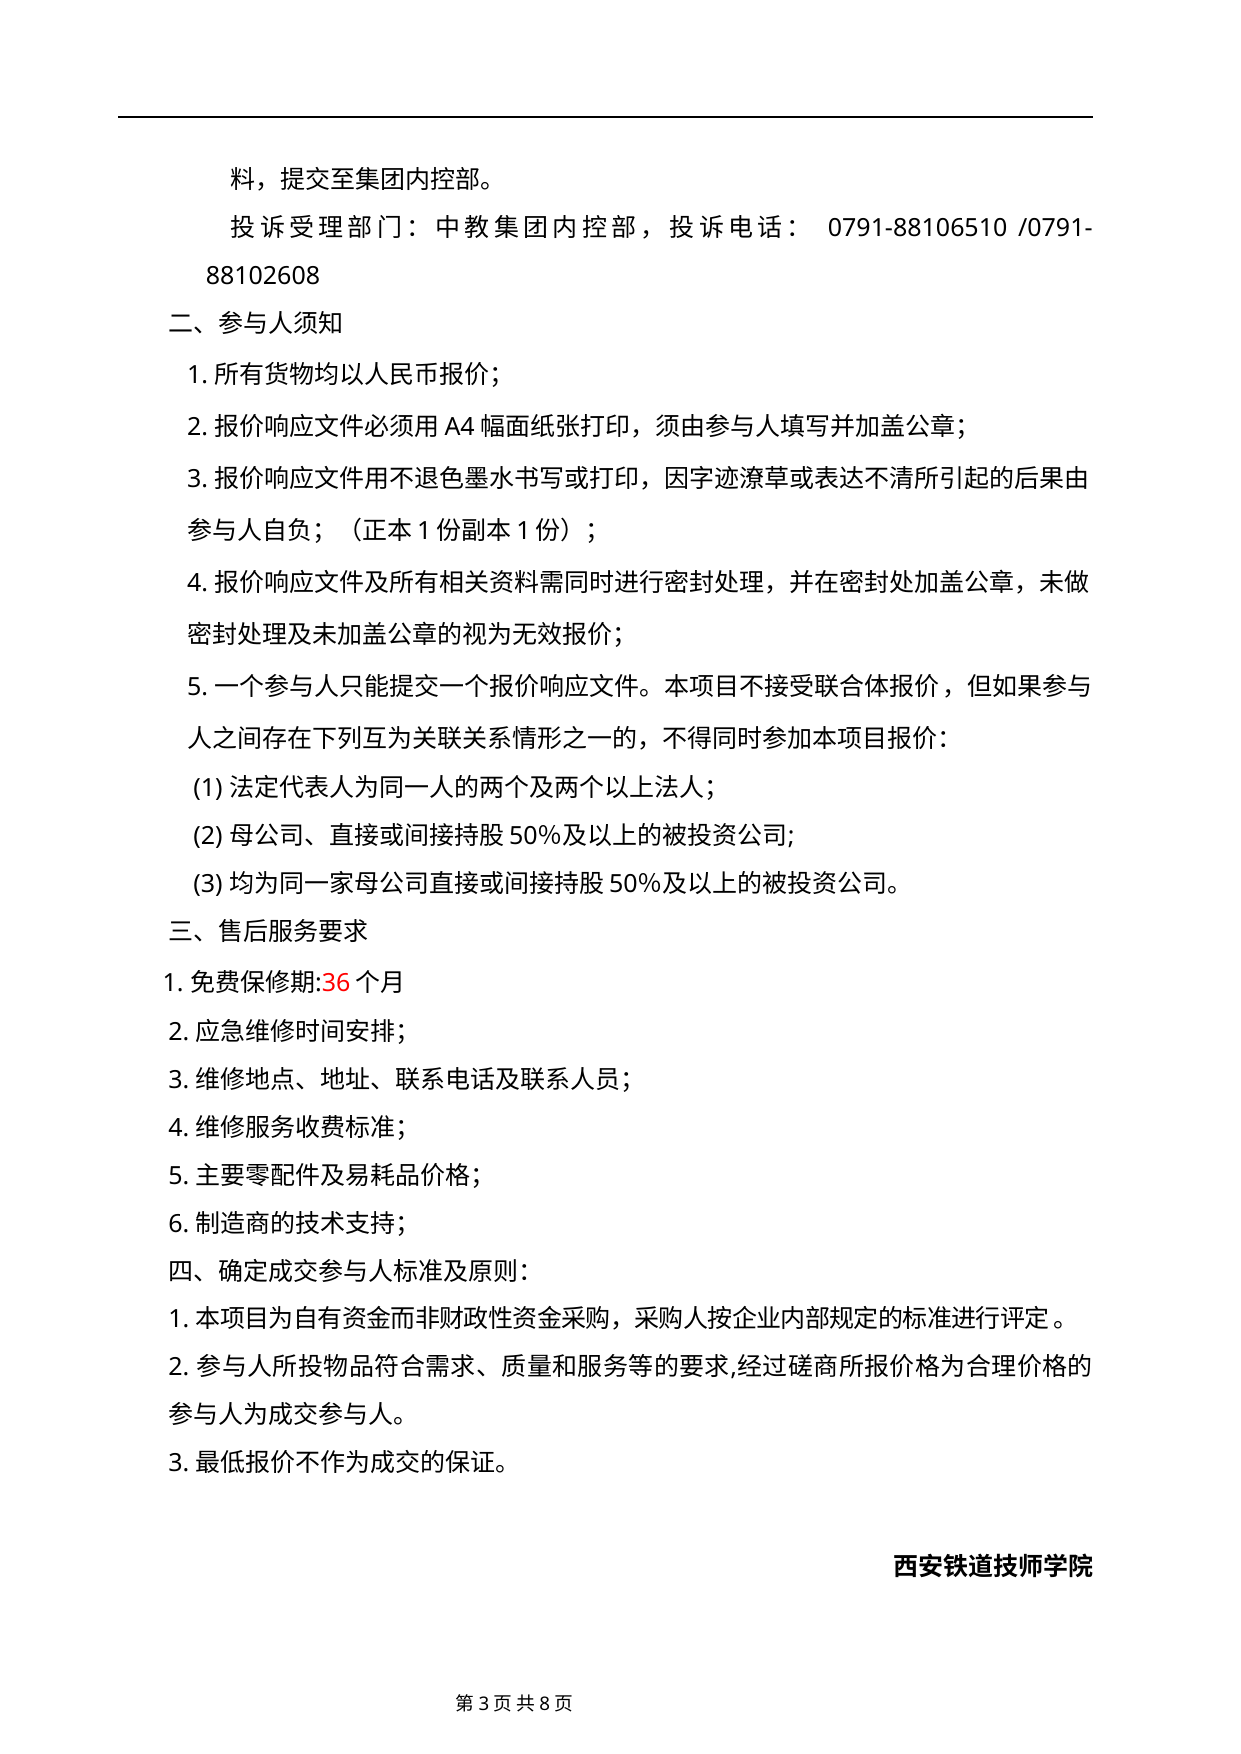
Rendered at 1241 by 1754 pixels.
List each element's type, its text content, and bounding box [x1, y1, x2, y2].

text 4. 维修服务收费标准； [118, 1098, 1093, 1146]
list 1. 所有货物均以人民币报价； [187, 342, 1093, 394]
text 1. 本项目为自有资金而非财政性资金采购，采购人按企业内部规定的标准进行评定 。 [118, 1289, 1093, 1337]
text (3) 均为同一家母公司直接或间接持股50％及以上的被投资公司。 [118, 854, 1093, 902]
list 4. 报价响应文件及所有相关资料需同时进行密封处理，并在密封处加盖公章，未做密封处理及未加盖公章的视为无效报价； [187, 550, 1093, 654]
list 1. 免费保修期:36个月 [162, 950, 1093, 1002]
list 西安铁道技师学院 [118, 1533, 1093, 1585]
text (2) 母公司、直接或间接持股50％及以上的被投资公司; [118, 806, 1093, 854]
text 二、参与人须知 [118, 294, 1093, 342]
list 5. 一个参与人只能提交一个报价响应文件。本项目不接受联合体报价，但如果参与人之间存在下列互为关联关系情形之一的，不得同时参加本项目报价： [187, 654, 1093, 758]
text 投诉受理部门：中教集团内控部，投诉电话： 0791-88106510 /0791-88102608 [206, 198, 1093, 294]
list 2. 报价响应文件必须用A4幅面纸张打印，须由参与人填写并加盖公章； [187, 394, 1093, 446]
text 3. 维修地点、地址、联系电话及联系人员； [118, 1050, 1093, 1098]
text 四、确定成交参与人标准及原则： [118, 1242, 1093, 1289]
list 3. 报价响应文件用不退色墨水书写或打印，因字迹潦草或表达不清所引起的后果由参与人自负；（正本1份副本1份）； [187, 446, 1093, 550]
text 6. 制造商的技术支持； [118, 1194, 1093, 1242]
text 2. 应急维修时间安排； [118, 1002, 1093, 1050]
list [187, 150, 1093, 198]
text 3. 最低报价不作为成交的保证。 [118, 1433, 1093, 1481]
text 三、售后服务要求 [118, 902, 1093, 950]
text (1) 法定代表人为同一人的两个及两个以上法人； [118, 758, 1093, 806]
text 5. 主要零配件及易耗品价格； [118, 1146, 1093, 1194]
text 2. 参与人所投物品符合需求、质量和服务等的要求,经过磋商所报价格为合理价格的参与人为成交参与人。 [168, 1337, 1093, 1433]
